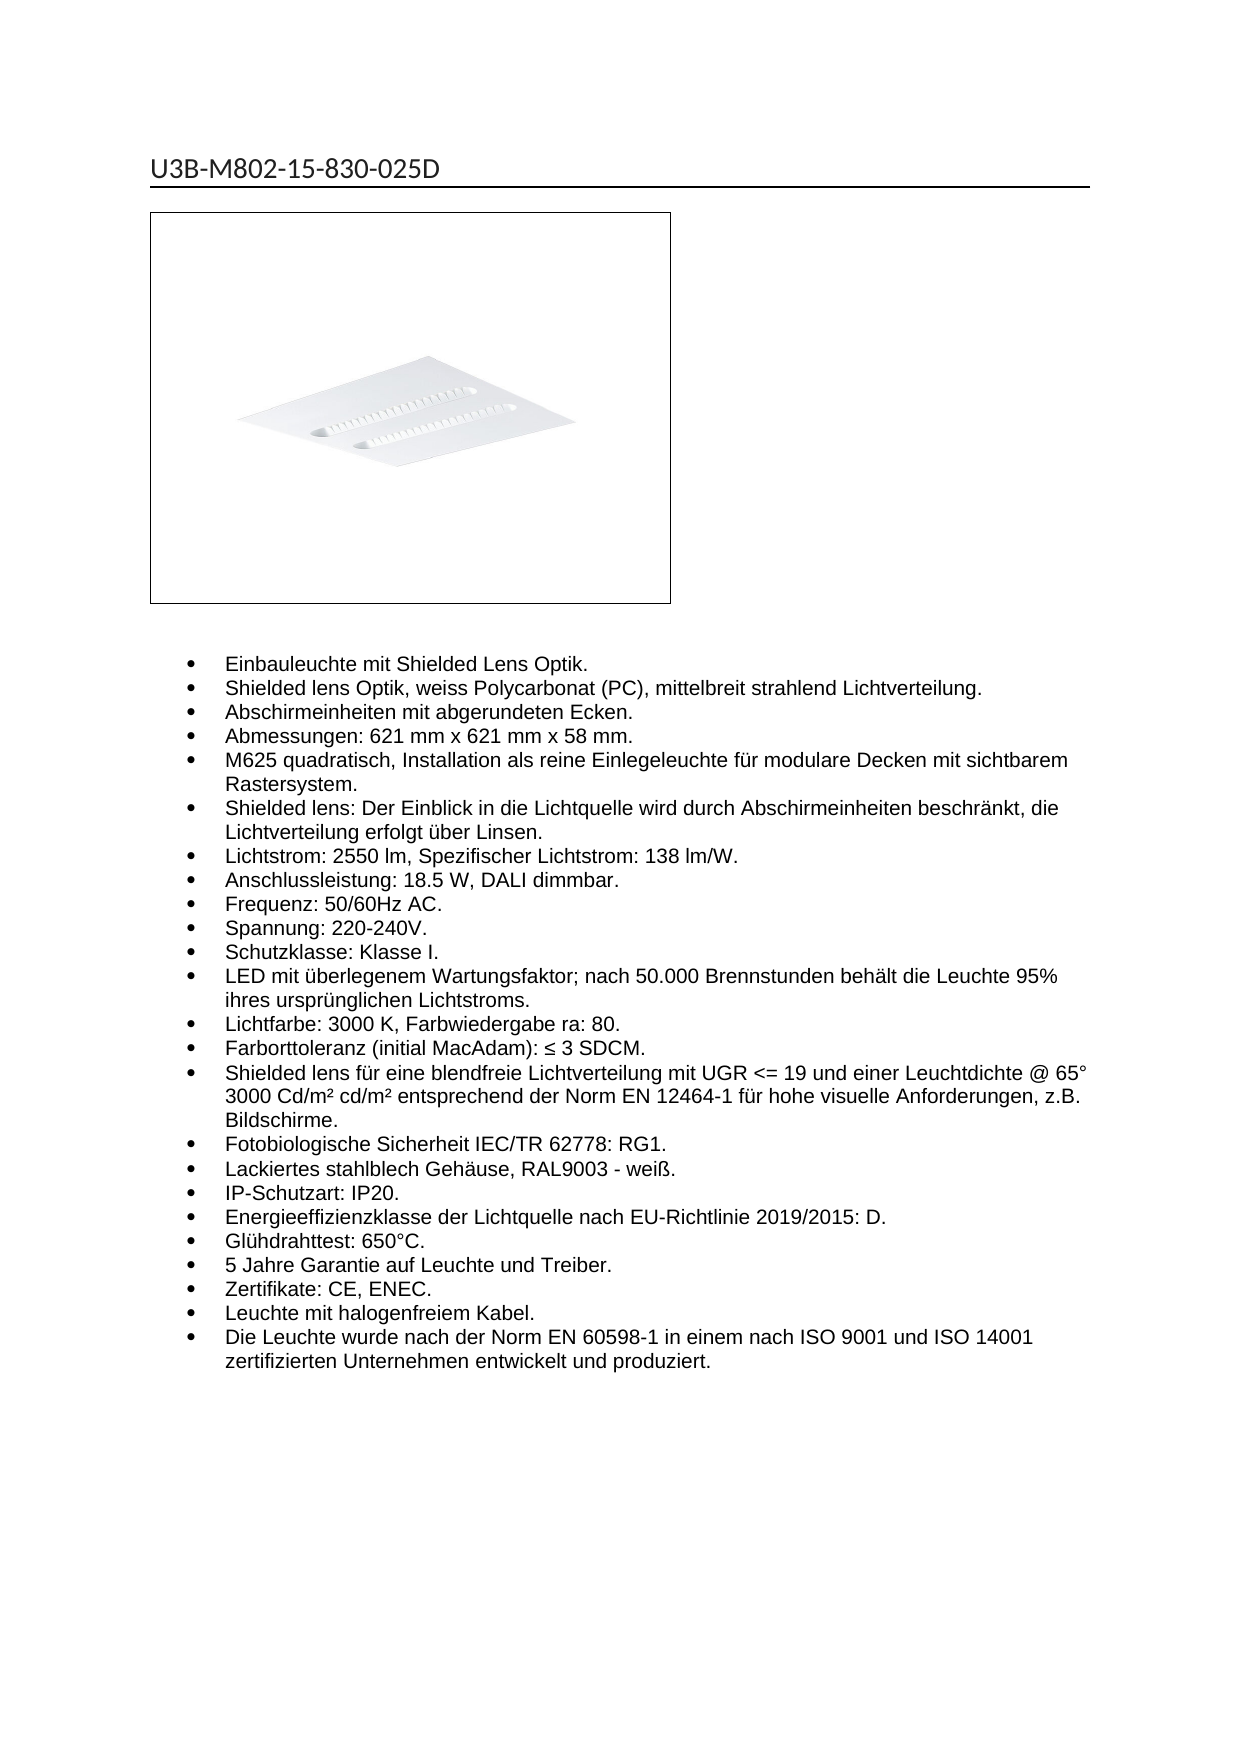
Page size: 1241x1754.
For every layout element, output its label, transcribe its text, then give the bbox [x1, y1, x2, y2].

list Lackiertes stahlblech Gehäuse, RAL9003 - weiß. [187, 1156, 1090, 1180]
list Einbauleuchte mit Shielded Lens Optik. [187, 652, 1090, 676]
list Spannung: 220-240V. [187, 916, 1090, 940]
list Fotobiologische Sicherheit IEC/TR 62778: RG1. [187, 1132, 1090, 1156]
picture [151, 213, 670, 603]
list Die Leuchte wurde nach der Norm EN 60598-1 in einem nach ISO 9001 und ISO 14001 zertifizierten Unternehmen entwickelt und produziert. [187, 1325, 1090, 1373]
list Energieeffizienzklasse der Lichtquelle nach EU-Richtlinie 2019/2015: D. [187, 1204, 1090, 1228]
list LED mit überlegenem Wartungsfaktor; nach 50.000 Brennstunden behält die Leuchte 95% ihres ursprünglichen Lichtstroms. [187, 964, 1090, 1012]
list Lichtfarbe: 3000 K, Farbwiedergabe ra: 80. [187, 1012, 1090, 1036]
list Shielded lens für eine blendfreie Lichtverteilung mit UGR <= 19 und einer Leuchtdichte @ 65° 3000 Cd/m² cd/m² entsprechend der Norm EN 12464-1 für hohe visuelle Anforderungen, z.B. Bildschirme. [187, 1060, 1090, 1132]
list Glühdrahttest: 650°C. [187, 1228, 1090, 1253]
list Farborttoleranz (initial MacAdam): ≤ 3 SDCM. [187, 1036, 1090, 1060]
list IP-Schutzart: IP20. [187, 1180, 1090, 1204]
list Lichtstrom: 2550 lm, Spezifischer Lichtstrom: 138 lm/W. [187, 844, 1090, 868]
list Abschirmeinheiten mit abgerundeten Ecken. [187, 700, 1090, 724]
list Frequenz: 50/60Hz AC. [187, 892, 1090, 916]
list M625 quadratisch, Installation als reine Einlegeleuchte für modulare Decken mit sichtbarem Rastersystem. [187, 748, 1090, 796]
list Zertifikate: CE, ENEC. [187, 1277, 1090, 1301]
list Anschlussleistung: 18.5 W, DALI dimmbar. [187, 868, 1090, 892]
list Shielded lens: Der Einblick in die Lichtquelle wird durch Abschirmeinheiten beschränkt, die Lichtverteilung erfolgt über Linsen. [187, 796, 1090, 844]
list Leuchte mit halogenfreiem Kabel. [187, 1301, 1090, 1325]
text U3B-M802-15-830-025D [150, 150, 1090, 186]
list Abmessungen: 621 mm x 621 mm x 58 mm. [187, 724, 1090, 748]
list 5 Jahre Garantie auf Leuchte und Treiber. [187, 1253, 1090, 1277]
list Schutzklasse: Klasse I. [187, 940, 1090, 964]
list Shielded lens Optik, weiss Polycarbonat (PC), mittelbreit strahlend Lichtverteilung. [187, 676, 1090, 700]
